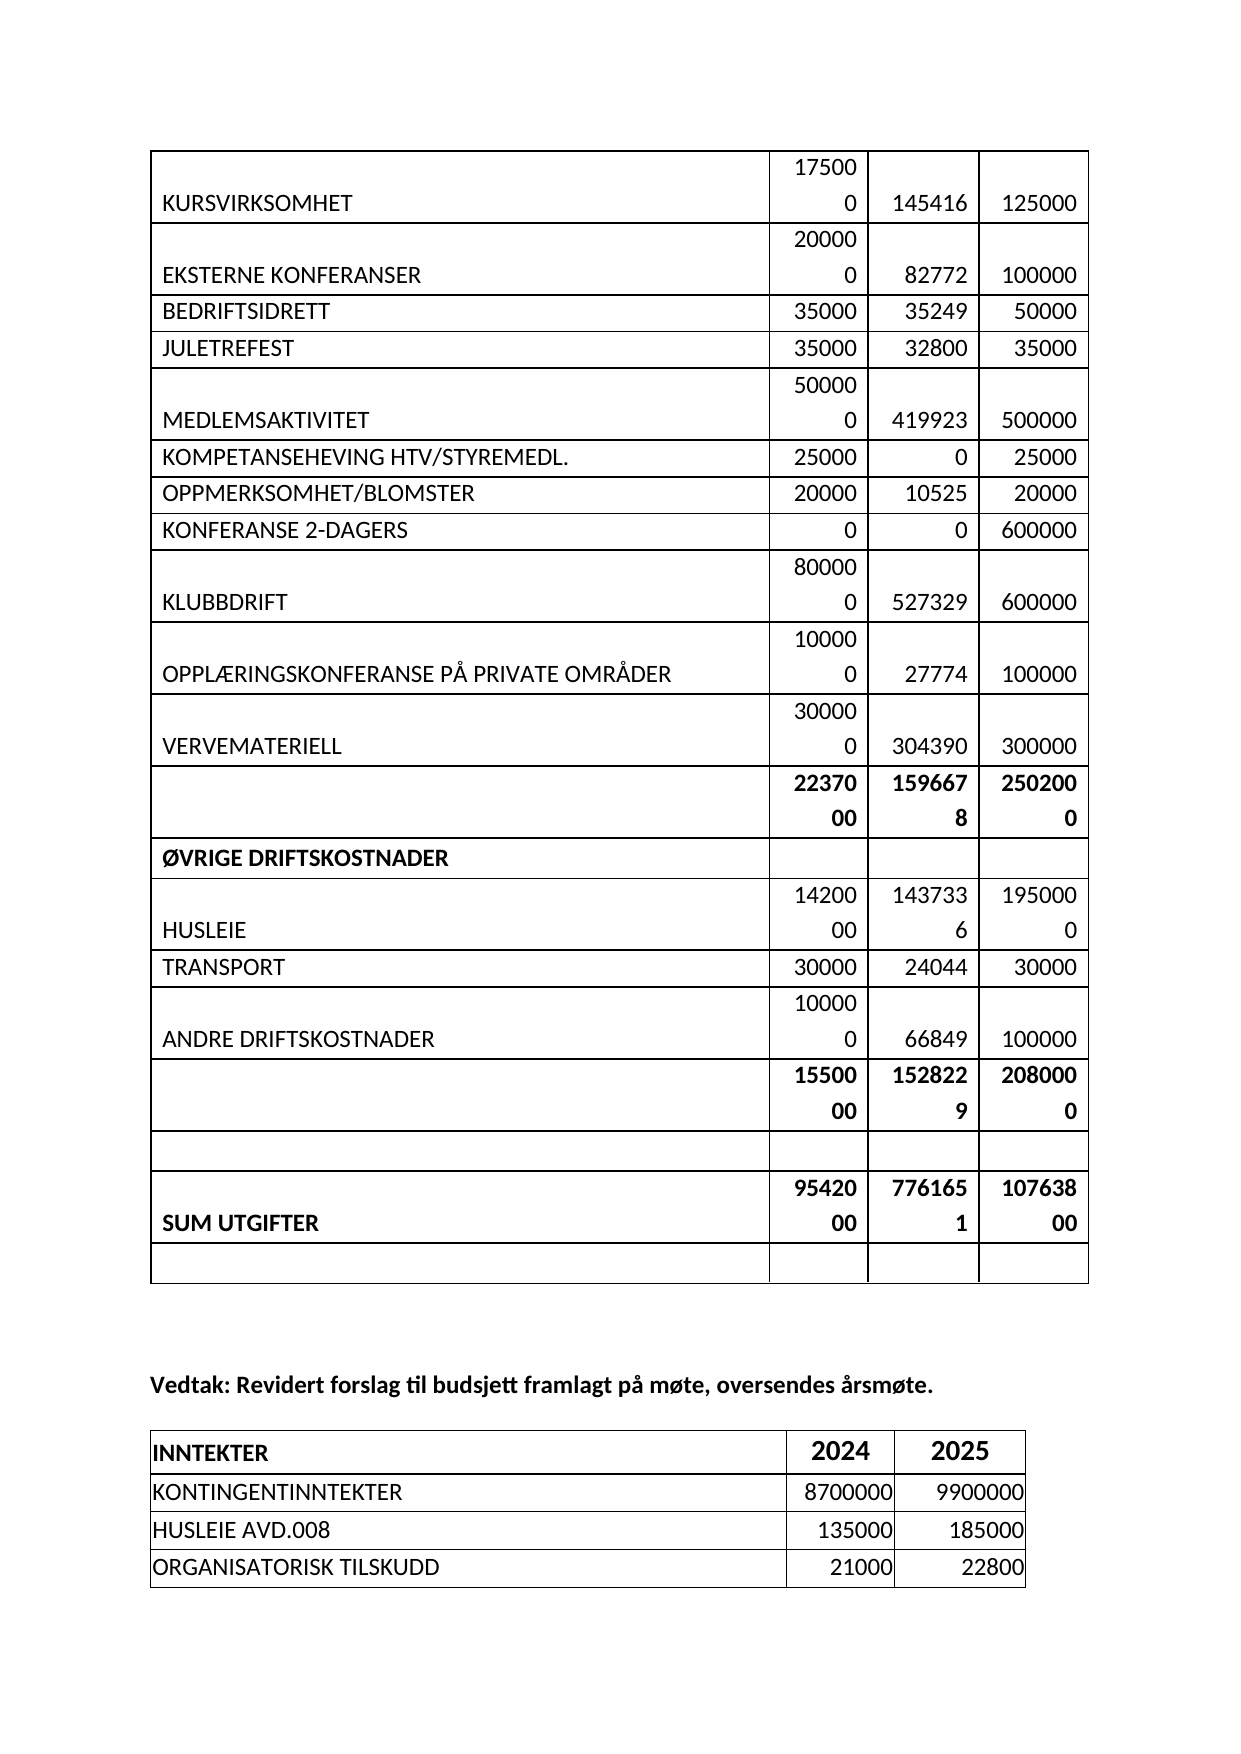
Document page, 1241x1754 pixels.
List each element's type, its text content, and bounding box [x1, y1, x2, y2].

table_cell 35249 [869, 296, 978, 331]
table_cell 300000 [980, 695, 1088, 765]
table_cell ØVRIGE DRIFTSKOSTNADER [152, 839, 769, 877]
table_cell 1437336 [869, 879, 978, 949]
table_cell [152, 767, 769, 837]
table_cell 25000 [980, 441, 1088, 476]
table_cell 9900000 [895, 1475, 1025, 1511]
table_cell 135000 [787, 1512, 894, 1549]
table_cell 35000 [980, 332, 1088, 367]
table_cell 0 [770, 514, 867, 549]
table_cell JULETREFEST [152, 332, 769, 367]
table_cell 82772 [869, 224, 978, 294]
table_cell 185000 [895, 1512, 1025, 1549]
table_cell 500000 [770, 369, 867, 439]
table_cell 10763800 [980, 1172, 1088, 1242]
table_cell 35000 [770, 332, 867, 367]
table_cell 21000 [787, 1550, 894, 1587]
table_cell 9542000 [770, 1172, 867, 1242]
table_cell KOMPETANSEHEVING HTV/STYREMEDL. [152, 441, 769, 476]
table_cell 2080000 [980, 1060, 1088, 1130]
table_cell 175000 [770, 152, 867, 222]
table_cell 30000 [770, 951, 867, 986]
table_cell [152, 1244, 769, 1282]
table_cell 32800 [869, 332, 978, 367]
table_cell 600000 [980, 551, 1088, 621]
table_cell 527329 [869, 551, 978, 621]
table_cell 100000 [980, 988, 1088, 1058]
table_cell [770, 1244, 867, 1282]
table_cell EKSTERNE KONFERANSER [152, 224, 769, 294]
table_cell [980, 1132, 1088, 1170]
table_cell 24044 [869, 951, 978, 986]
table_cell 500000 [980, 369, 1088, 439]
table_cell 125000 [980, 152, 1088, 222]
table_cell 10525 [869, 478, 978, 513]
table_cell ANDRE DRIFTSKOSTNADER [152, 988, 769, 1058]
table_cell 1596678 [869, 767, 978, 837]
table_cell KLUBBDRIFT [152, 551, 769, 621]
table_cell 0 [869, 514, 978, 549]
table_cell 20000 [770, 478, 867, 513]
table_cell [770, 839, 867, 877]
table_cell KONTINGENTINNTEKTER [151, 1475, 786, 1511]
table_cell 304390 [869, 695, 978, 765]
table_cell 25000 [770, 441, 867, 476]
table_cell [980, 1244, 1088, 1282]
table_cell 100000 [770, 623, 867, 693]
table_cell 100000 [980, 224, 1088, 294]
table_cell 145416 [869, 152, 978, 222]
table_cell 22800 [895, 1550, 1025, 1587]
table_header 2025 [895, 1431, 1025, 1472]
table_cell KONFERANSE 2-DAGERS [152, 514, 769, 549]
table_cell ORGANISATORISK TILSKUDD [151, 1550, 786, 1587]
table_cell SUM UTGIFTER [152, 1172, 769, 1242]
table_cell 35000 [770, 296, 867, 331]
table_cell VERVEMATERIELL [152, 695, 769, 765]
table_cell 2237000 [770, 767, 867, 837]
table_cell 1950000 [980, 879, 1088, 949]
table_cell 800000 [770, 551, 867, 621]
table_cell TRANSPORT [152, 951, 769, 986]
table_cell [869, 839, 978, 877]
table_cell HUSLEIE AVD.008 [151, 1512, 786, 1549]
table_cell 7761651 [869, 1172, 978, 1242]
table_cell 27774 [869, 623, 978, 693]
table_cell OPPMERKSOMHET/BLOMSTER [152, 478, 769, 513]
table_cell 1528229 [869, 1060, 978, 1130]
table_cell [152, 1060, 769, 1130]
table_cell 8700000 [787, 1475, 894, 1511]
table_header INNTEKTER [151, 1431, 786, 1472]
table_cell 1550000 [770, 1060, 867, 1130]
table_cell 100000 [980, 623, 1088, 693]
table_cell [980, 839, 1088, 877]
table_cell 50000 [980, 296, 1088, 331]
table_header 2024 [787, 1431, 894, 1472]
table_cell 419923 [869, 369, 978, 439]
table_cell 66849 [869, 988, 978, 1058]
table_cell 300000 [770, 695, 867, 765]
table_cell 2502000 [980, 767, 1088, 837]
table_cell [869, 1132, 978, 1170]
table_cell [770, 1132, 867, 1170]
table_cell MEDLEMSAKTIVITET [152, 369, 769, 439]
table_cell 100000 [770, 988, 867, 1058]
table_cell 200000 [770, 224, 867, 294]
table_cell HUSLEIE [152, 879, 769, 949]
table_cell 0 [869, 441, 978, 476]
text Vedtak: Revidert forslag til budsjett framlagt på møte, oversendes årsmøte. [150, 1369, 1090, 1400]
table_cell KURSVIRKSOMHET [152, 152, 769, 222]
table_cell 1420000 [770, 879, 867, 949]
table_cell 20000 [980, 478, 1088, 513]
table_cell [869, 1244, 978, 1282]
table_cell BEDRIFTSIDRETT [152, 296, 769, 331]
table_cell 30000 [980, 951, 1088, 986]
table_cell [152, 1132, 769, 1170]
table_cell OPPLÆRINGSKONFERANSE PÅ PRIVATE OMRÅDER [152, 623, 769, 693]
table_cell 600000 [980, 514, 1088, 549]
